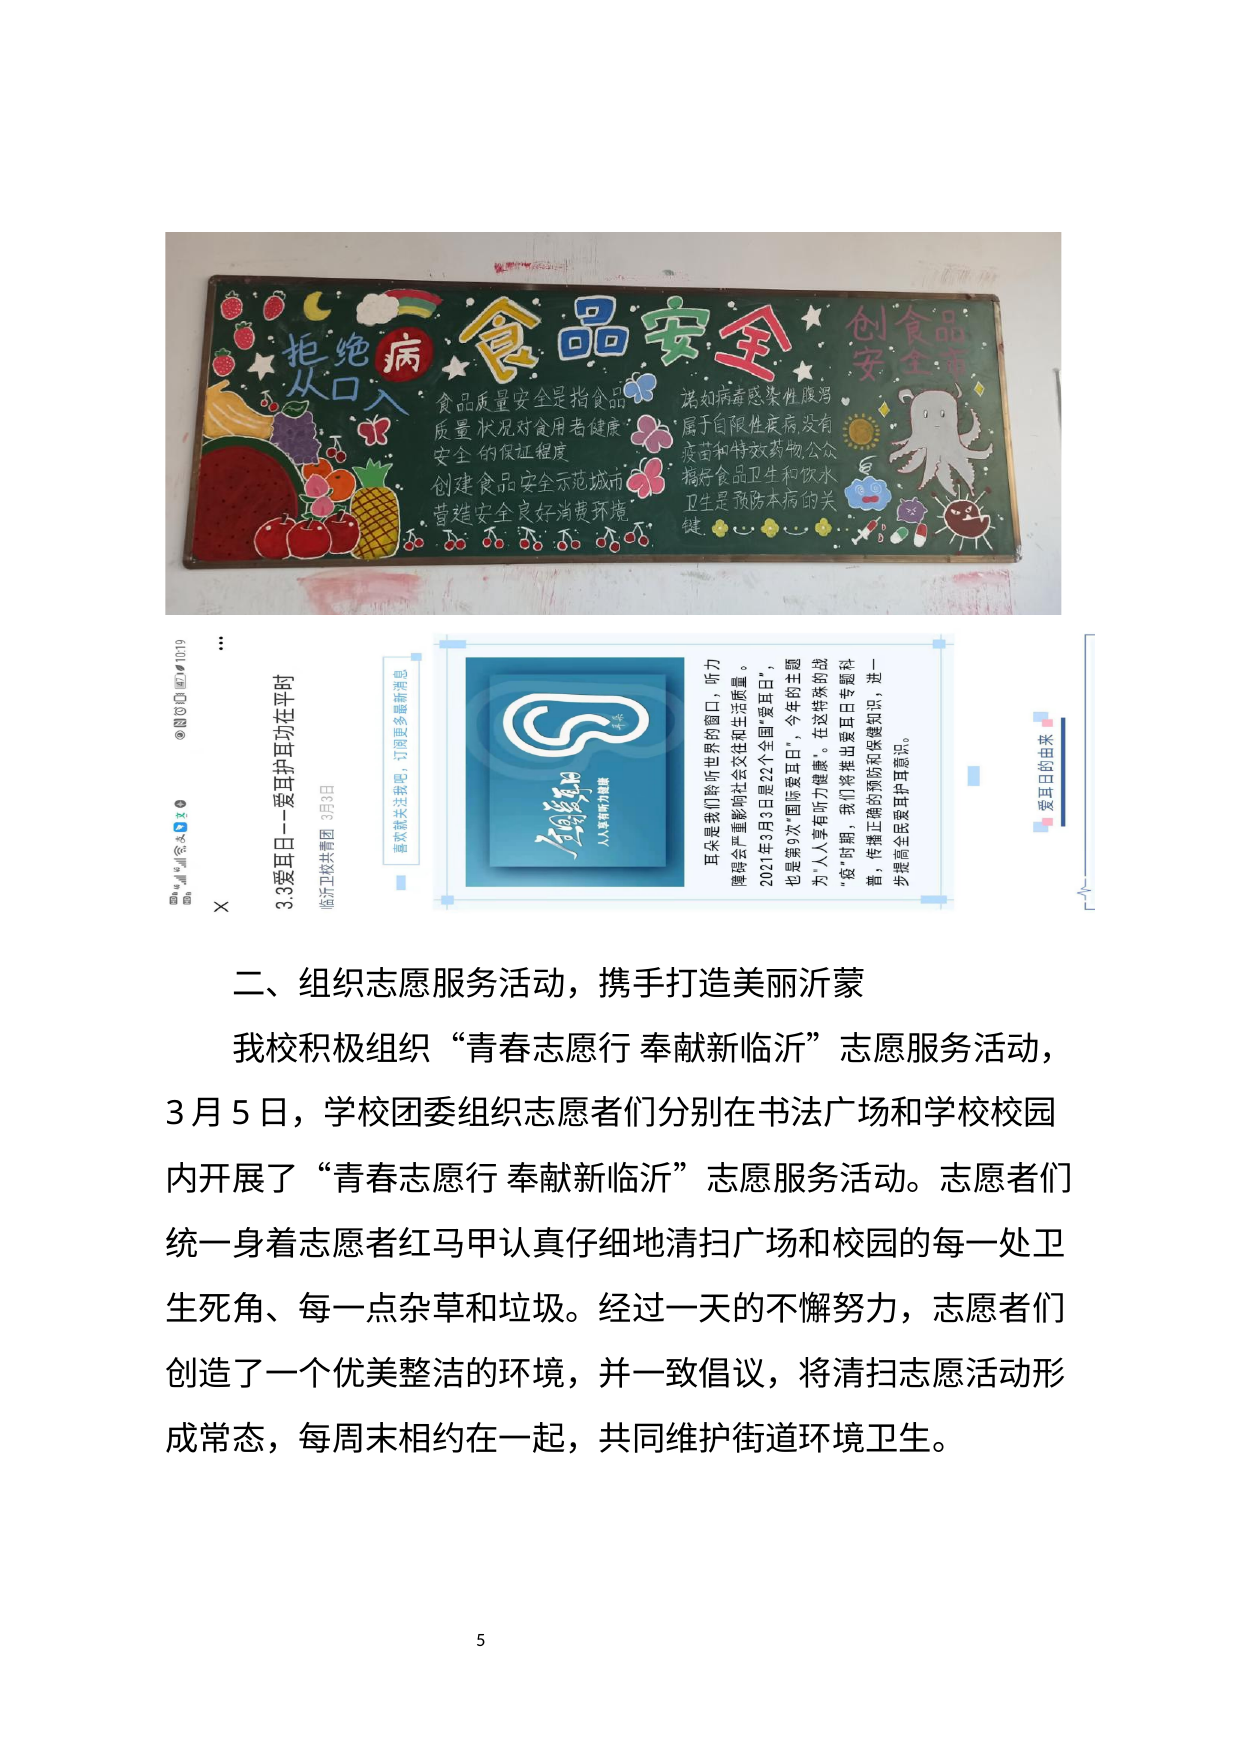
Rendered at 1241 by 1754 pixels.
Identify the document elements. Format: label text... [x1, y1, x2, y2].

text 我校积极组织“青春志愿行 奉献新临沂”志愿服务活动，3月5日，学校团委组织志愿者们分别在书法广场和学校校园内开展了“青春志愿行 奉献新临沂”志愿服务活动。志愿者们统一身着志愿者红马甲认真仔细地清扫广场和校园的每一处卫生死角、每一点杂草和垃圾。经过一天的不懈努力，志愿者们创造了一个优美整洁的环境，并一致倡议，将清扫志愿活动形成常态，每周末相约在一起，共同维护街道环境卫生。 [165, 1013, 1087, 1468]
picture [165, 232, 1062, 615]
picture [165, 622, 1095, 922]
text 二、组织志愿服务活动，携手打造美丽沂蒙 [165, 948, 1087, 1013]
